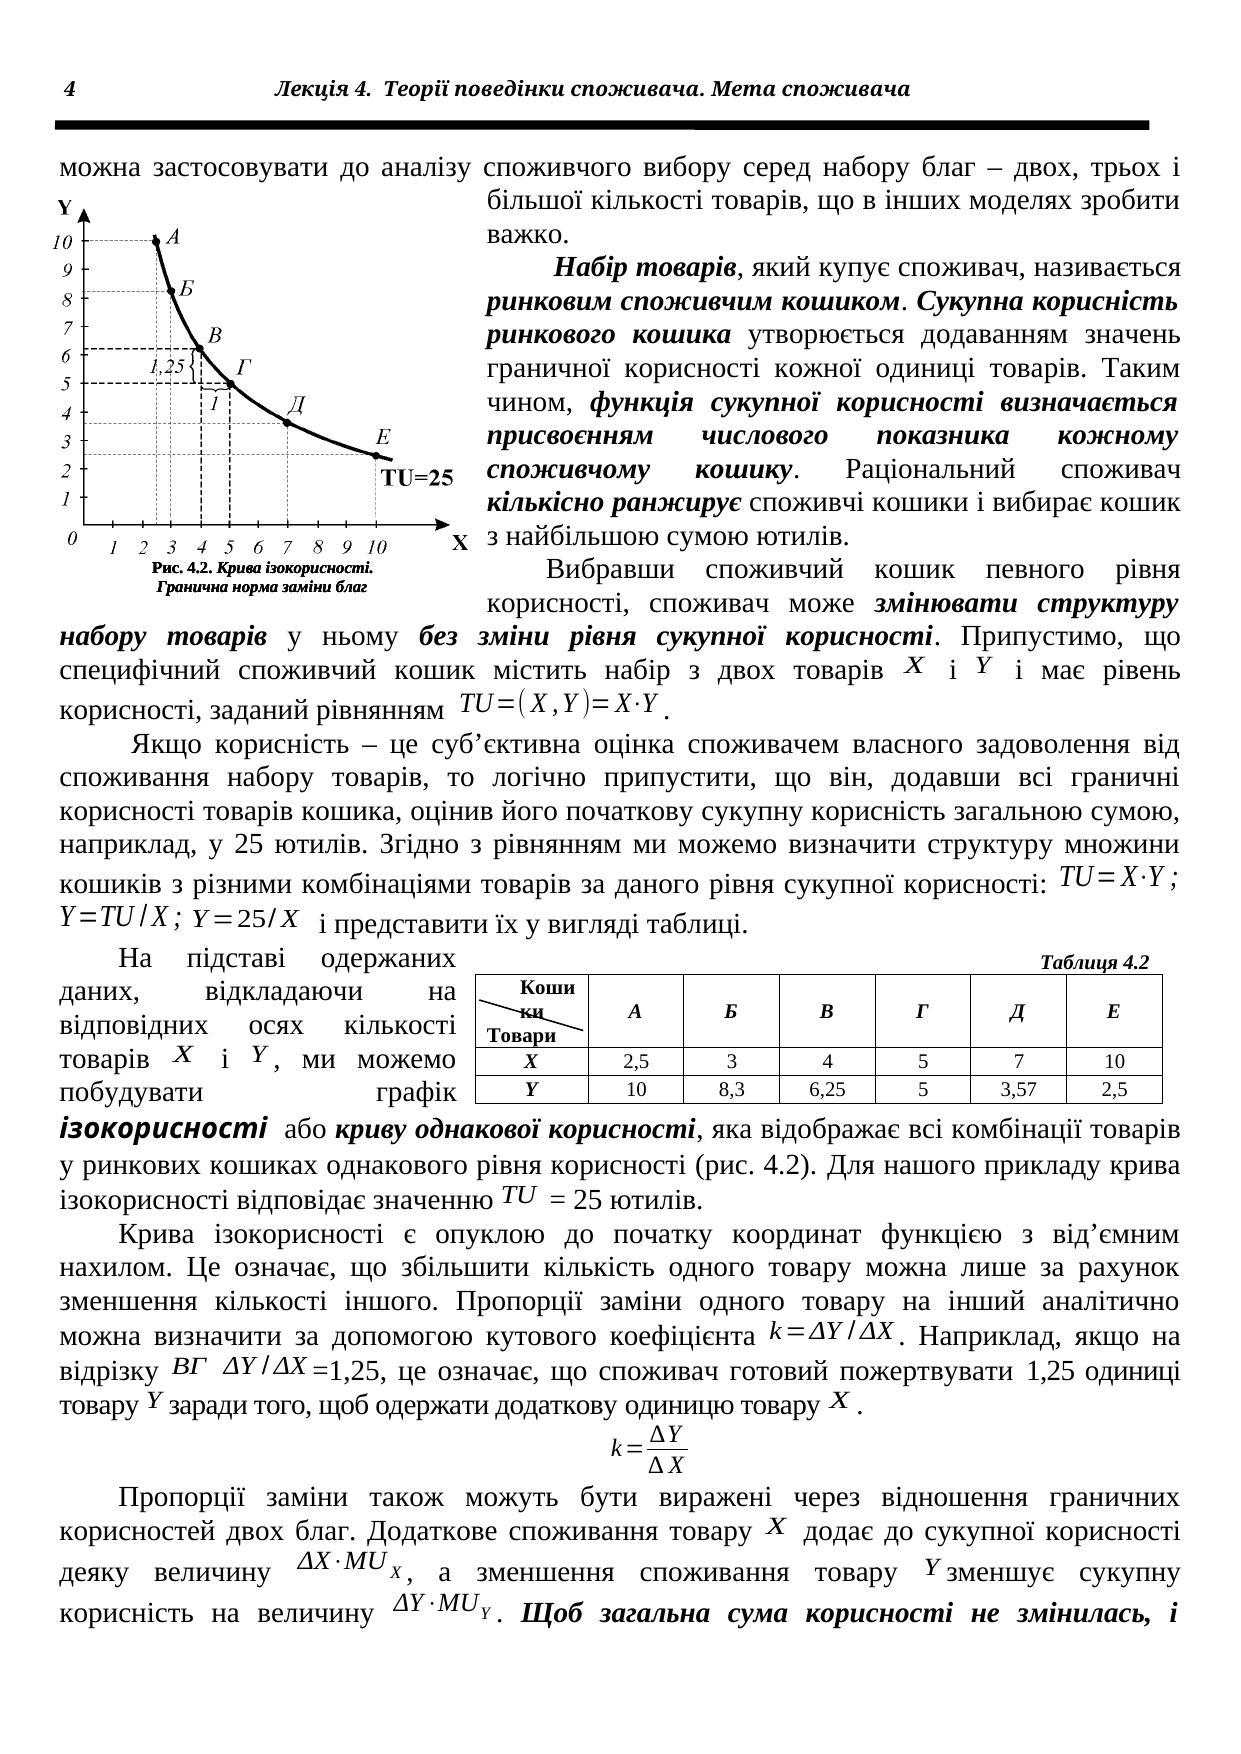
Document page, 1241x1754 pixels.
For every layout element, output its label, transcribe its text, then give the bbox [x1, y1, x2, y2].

table_cell 10 [1067, 1048, 1162, 1075]
text Крива ізокорисності є опуклою до початку координат функцією з від’ємним нахилом. Це означає, що збільшити кількість одного товару можна лише за рахунок зменшення кількості іншого. Пропорції заміни одного товару на інший аналітично можна визначити за допомогою кутового коефіцієнта . Наприклад, якщо на відрізку =1,25, це означає, що споживач готовий пожертвувати 1,25 одиниці товару заради того, щоб одержати додаткову одиницю товару . [59, 1216, 1181, 1420]
table_cell 5 [876, 1048, 970, 1075]
text Якщо корисність – це суб’єктивна оцінка споживачем власного задоволення від споживання набору товарів, то логічно припустити, що він, додавши всі граничні корисності товарів кошика, оцінив його початкову сукупну корисність загальною сумою, наприклад, у 25 ютилів. Згідно з рівнянням ми можемо визначити структуру множини кошиків з різними комбінаціями товарів за даного рівня сукупної корисності: і представити їх у вигляді таблиці. [59, 726, 1181, 940]
table_cell 4 [780, 1048, 875, 1075]
table_cell В [780, 975, 875, 1047]
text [59, 149, 1181, 249]
table_cell 8,3 [684, 1076, 779, 1103]
table_cell Y [476, 1076, 588, 1103]
table_cell 7 [971, 1048, 1066, 1075]
table_cell Кошики Товари [476, 975, 588, 1047]
table_cell 6,25 [780, 1076, 875, 1103]
table_cell 3 [684, 1048, 779, 1075]
table_cell 5 [876, 1076, 970, 1103]
table_cell А [589, 975, 683, 1047]
table_cell 2,5 [589, 1048, 683, 1075]
table_cell Б [684, 975, 779, 1047]
text Вибравши споживчий кошик певного рівня корисності, споживач може змінювати структуру набору товарів у ньому без зміни рівня сукупної корисності. Припустимо, що специфічний споживчий кошик містить набір з двох товарів і і має рівень корисності, заданий рівнянням . [59, 551, 1181, 726]
table_cell 3,57 [971, 1076, 1066, 1103]
table_cell 10 [589, 1076, 683, 1103]
table_cell Д [971, 975, 1066, 1047]
table_cell 2,5 [1067, 1076, 1162, 1103]
picture [51, 200, 468, 554]
text Набір товарів, який купує споживач, називається ринковим споживчим кошиком. Сукупна корисність ринкового кошика утворюється додаванням значень граничної корисності кожної одиниці товарів. Таким чином, функція сукупної корисності визначається присвоєнням числового показника кожному споживчому кошику. Раціональний споживач кількісно ранжирує споживчі кошики і вибирає кошик з найбільшою сумою ютилів. [468, 249, 1181, 551]
table_cell Г [876, 975, 970, 1047]
text На підставі одержаних даних, відкладаючи на відповідних осях кількості товарів і , ми можемо побудувати графік ізокорисності або криву однакової корисності, яка відображає всі комбінації товарів у ринкових кошиках однакового рівня корисності (рис. 4.2). Для нашого прикладу крива ізокорисності відповідає значенню = 25 ютилів. [59, 940, 1181, 1216]
table_cell Е [1067, 975, 1162, 1047]
table_header Таблиця 4.2 [475, 950, 1162, 974]
table_cell X [476, 1048, 588, 1075]
